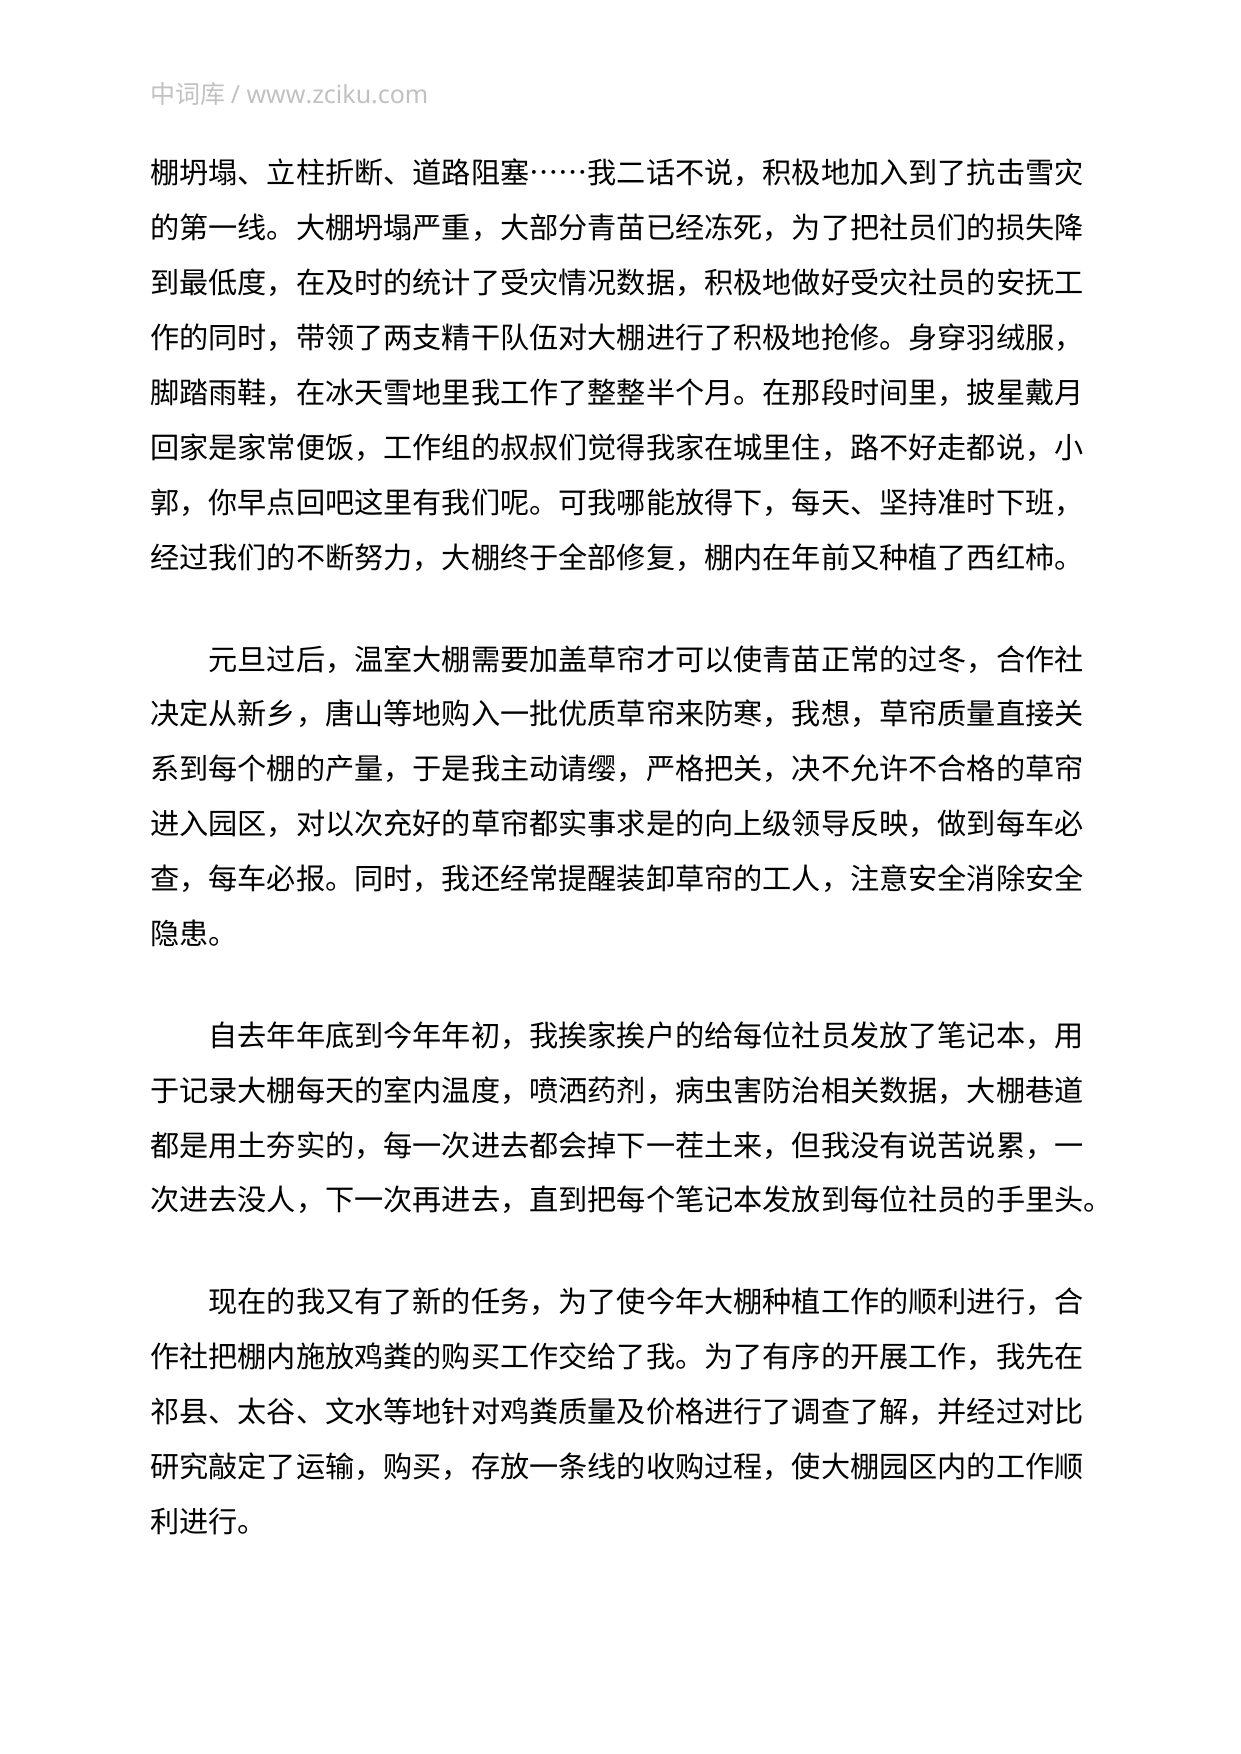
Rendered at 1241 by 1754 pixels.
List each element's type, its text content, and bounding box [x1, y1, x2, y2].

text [150, 150, 1090, 577]
text 自去年年底到今年年初，我挨家挨户的给每位社员发放了笔记本，用于记录大棚每天的室内温度，喷洒药剂，病虫害防治相关数据，大棚巷道都是用土夯实的，每一次进去都会掉下一茬土来，但我没有说苦说累，一次进去没人，下一次再进去，直到把每个笔记本发放到每位社员的手里头。 [150, 1012, 1090, 1219]
text 现在的我又有了新的任务，为了使今年大棚种植工作的顺利进行，合作社把棚内施放鸡粪的购买工作交给了我。为了有序的开展工作，我先在祁县、太谷、文水等地针对鸡粪质量及价格进行了调查了解，并经过对比研究敲定了运输，购买，存放一条线的收购过程，使大棚园区内的工作顺利进行。 [150, 1279, 1090, 1541]
text 元旦过后，温室大棚需要加盖草帘才可以使青苗正常的过冬，合作社决定从新乡，唐山等地购入一批优质草帘来防寒，我想，草帘质量直接关系到每个棚的产量，于是我主动请缨，严格把关，决不允许不合格的草帘进入园区，对以次充好的草帘都实事求是的向上级领导反映，做到每车必查，每车必报。同时，我还经常提醒装卸草帘的工人，注意安全消除安全隐患。 [150, 636, 1090, 953]
